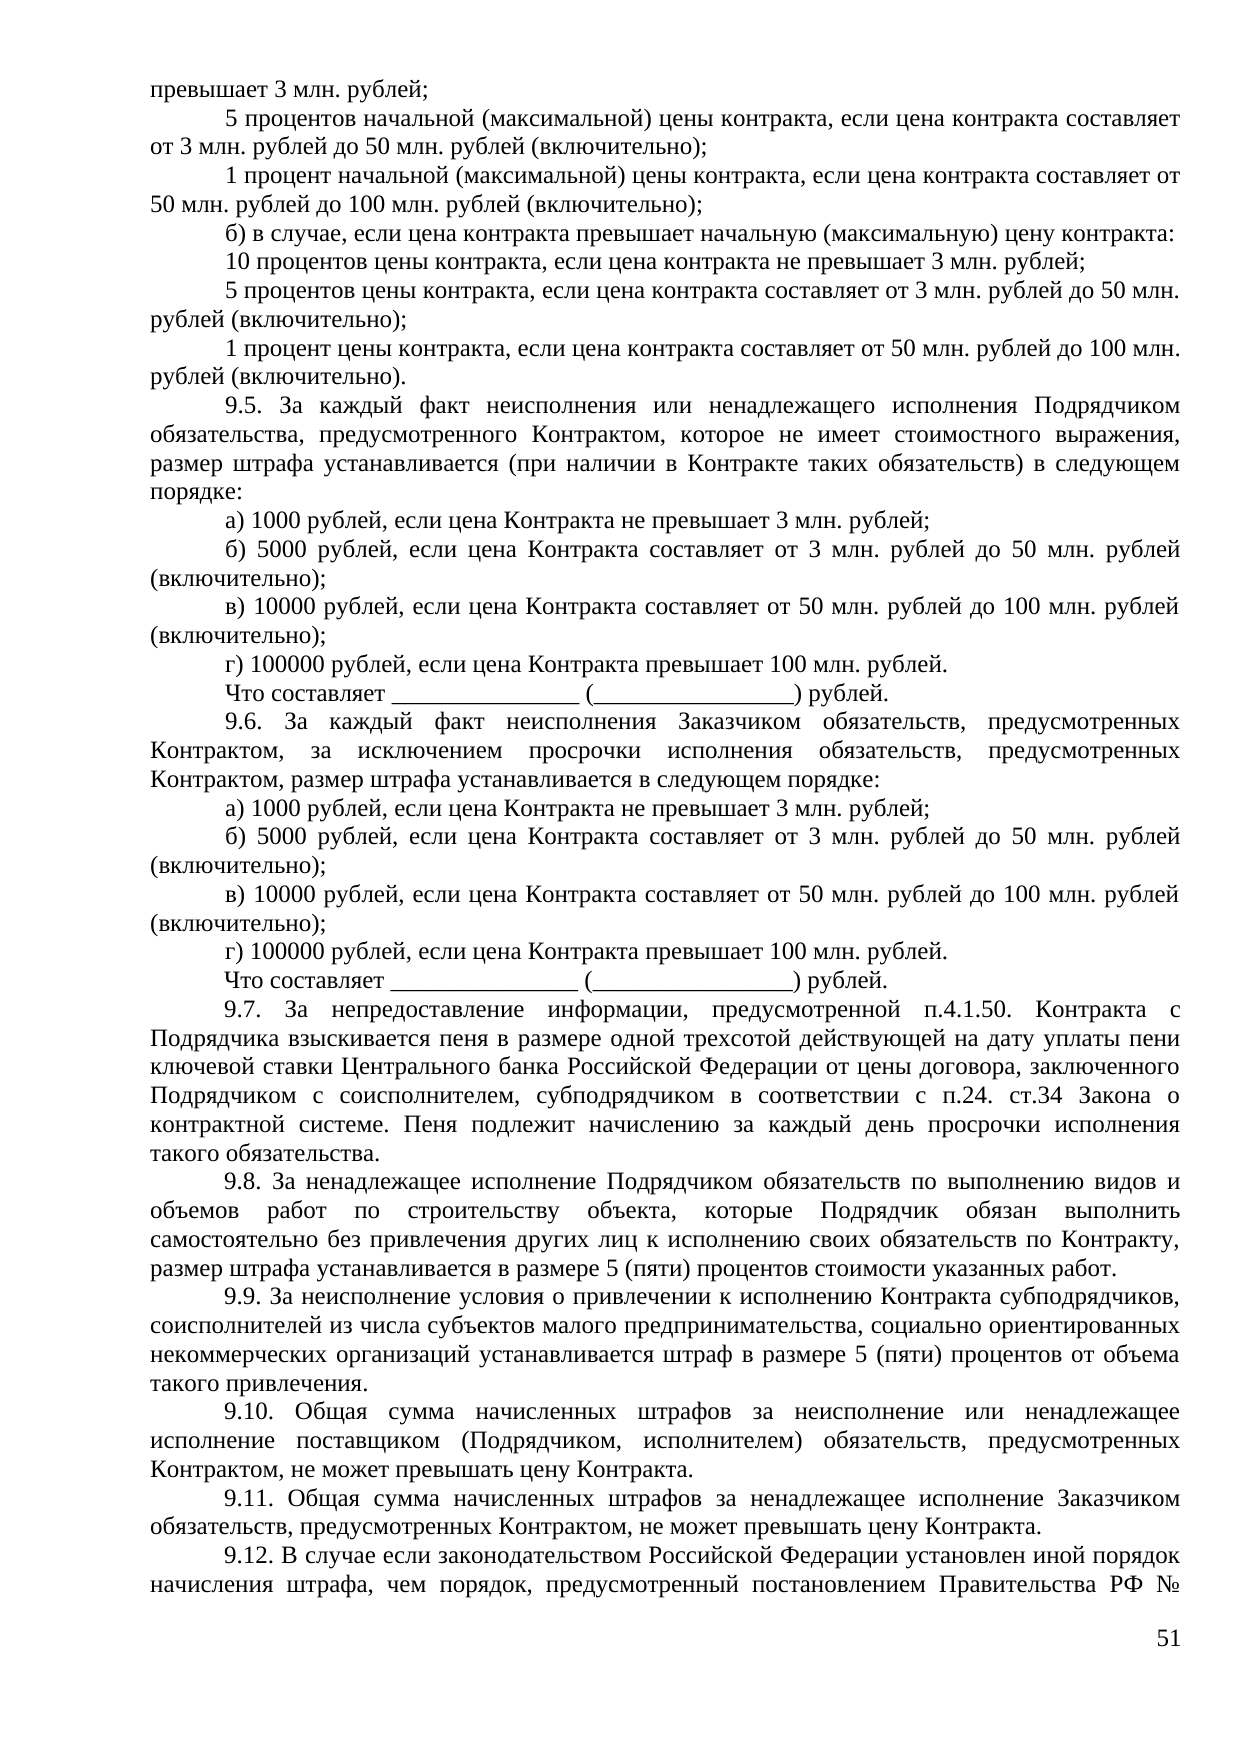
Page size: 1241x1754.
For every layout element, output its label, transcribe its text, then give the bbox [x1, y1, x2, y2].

text 9.10. Общая сумма начисленных штрафов за неисполнение или ненадлежащее исполнение поставщиком (Подрядчиком, исполнителем) обязательств, предусмотренных Контрактом, не может превышать цену Контракта. [150, 1396, 1181, 1483]
text Что составляет _______________ (________________) рублей. [150, 678, 1181, 706]
text 1 процент начальной (максимальной) цены контракта, если цена контракта составляет от 50 млн. рублей до 100 млн. рублей (включительно); [150, 160, 1181, 218]
text 9.8. За ненадлежащее исполнение Подрядчиком обязательств по выполнению видов и объемов работ по строительству объекта, которые Подрядчик обязан выполнить самостоятельно без привлечения других лиц к исполнению своих обязательств по Контракту, размер штрафа устанавливается в размере 5 (пяти) процентов стоимости указанных работ. [150, 1166, 1181, 1281]
text г) 100000 рублей, если цена Контракта превышает 100 млн. рублей. [150, 936, 1181, 965]
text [150, 74, 1181, 103]
text б) в случае, если цена контракта превышает начальную (максимальную) цену контракта: [150, 218, 1181, 246]
text б) 5000 рублей, если цена Контракта составляет от 3 млн. рублей до 50 млн. рублей (включительно); [150, 821, 1181, 879]
text 9.6. За каждый факт неисполнения Заказчиком обязательств, предусмотренных Контрактом, за исключением просрочки исполнения обязательств, предусмотренных Контрактом, размер штрафа устанавливается в следующем порядке: [150, 706, 1181, 793]
text а) 1000 рублей, если цена Контракта не превышает 3 млн. рублей; [150, 505, 1181, 534]
text 9.9. За неисполнение условия о привлечении к исполнению Контракта субподрядчиков, соисполнителей из числа субъектов малого предпринимательства, социально ориентированных некоммерческих организаций устанавливается штраф в размере 5 (пяти) процентов от объема такого привлечения. [150, 1281, 1181, 1396]
text 9.5. За каждый факт неисполнения или ненадлежащего исполнения Подрядчиком обязательства, предусмотренного Контрактом, которое не имеет стоимостного выражения, размер штрафа устанавливается (при наличии в Контракте таких обязательств) в следующем порядке: [150, 390, 1181, 505]
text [150, 1540, 1181, 1598]
text в) 10000 рублей, если цена Контракта составляет от 50 млн. рублей до 100 млн. рублей (включительно); [150, 591, 1181, 649]
text б) 5000 рублей, если цена Контракта составляет от 3 млн. рублей до 50 млн. рублей (включительно); [150, 534, 1181, 591]
text 9.11. Общая сумма начисленных штрафов за ненадлежащее исполнение Заказчиком обязательств, предусмотренных Контрактом, не может превышать цену Контракта. [150, 1483, 1181, 1540]
text 9.7. За непредоставление информации, предусмотренной п.4.1.50. Контракта с Подрядчика взыскивается пеня в размере одной трехсотой действующей на дату уплаты пени ключевой ставки Центрального банка Российской Федерации от цены договора, заключенного Подрядчиком с соисполнителем, субподрядчиком в соответствии с п.24. ст.34 Закона о контрактной системе. Пеня подлежит начислению за каждый день просрочки исполнения такого обязательства. [150, 994, 1181, 1166]
text в) 10000 рублей, если цена Контракта составляет от 50 млн. рублей до 100 млн. рублей (включительно); [150, 879, 1181, 936]
text а) 1000 рублей, если цена Контракта не превышает 3 млн. рублей; [150, 793, 1181, 821]
text 5 процентов начальной (максимальной) цены контракта, если цена контракта составляет от 3 млн. рублей до 50 млн. рублей (включительно); [150, 103, 1181, 160]
text 1 процент цены контракта, если цена контракта составляет от 50 млн. рублей до 100 млн. рублей (включительно). [150, 333, 1181, 390]
text г) 100000 рублей, если цена Контракта превышает 100 млн. рублей. [150, 649, 1181, 678]
text 10 процентов цены контракта, если цена контракта не превышает 3 млн. рублей; [150, 246, 1181, 275]
text 5 процентов цены контракта, если цена контракта составляет от 3 млн. рублей до 50 млн. рублей (включительно); [150, 275, 1181, 333]
text Что составляет _______________ (________________) рублей. [150, 965, 1181, 994]
